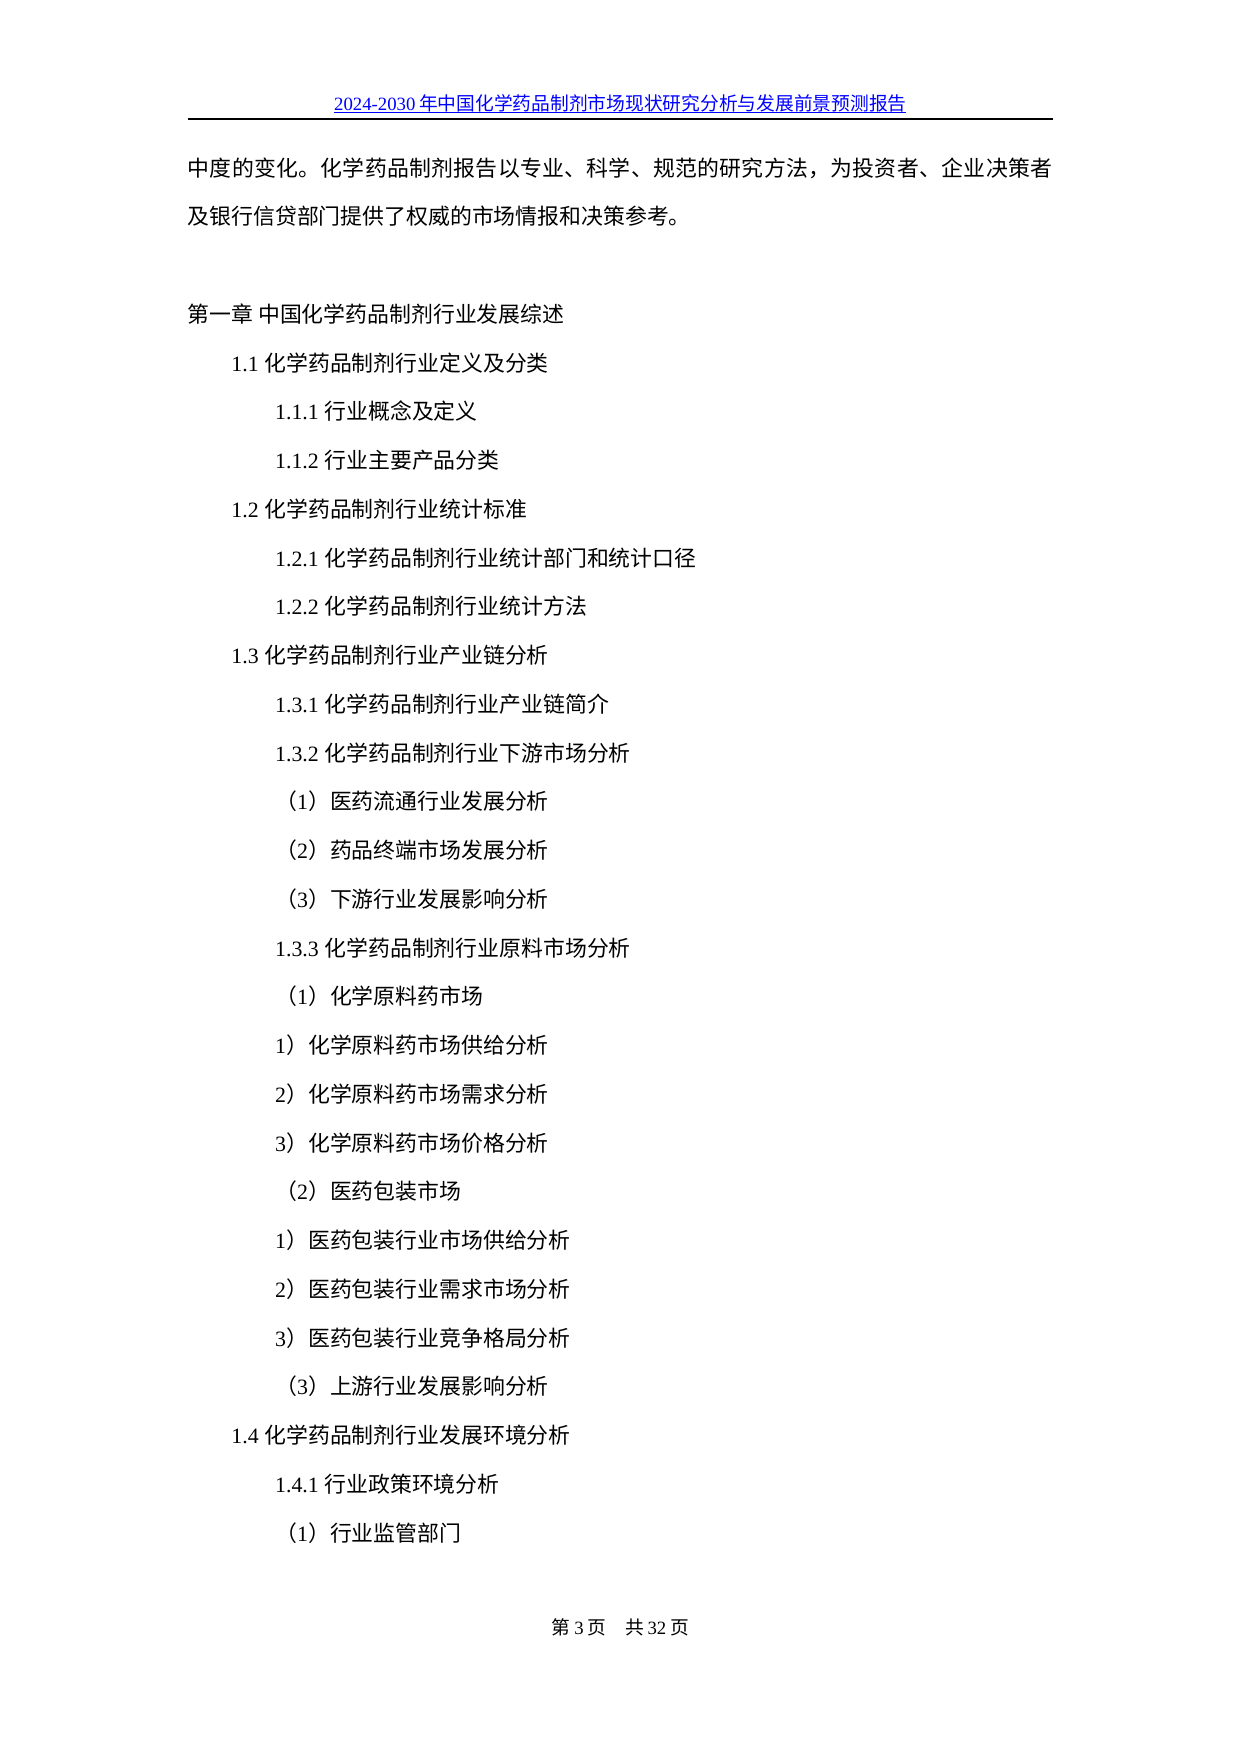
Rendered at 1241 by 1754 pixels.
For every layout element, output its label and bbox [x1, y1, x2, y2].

text [187, 150, 1053, 1548]
